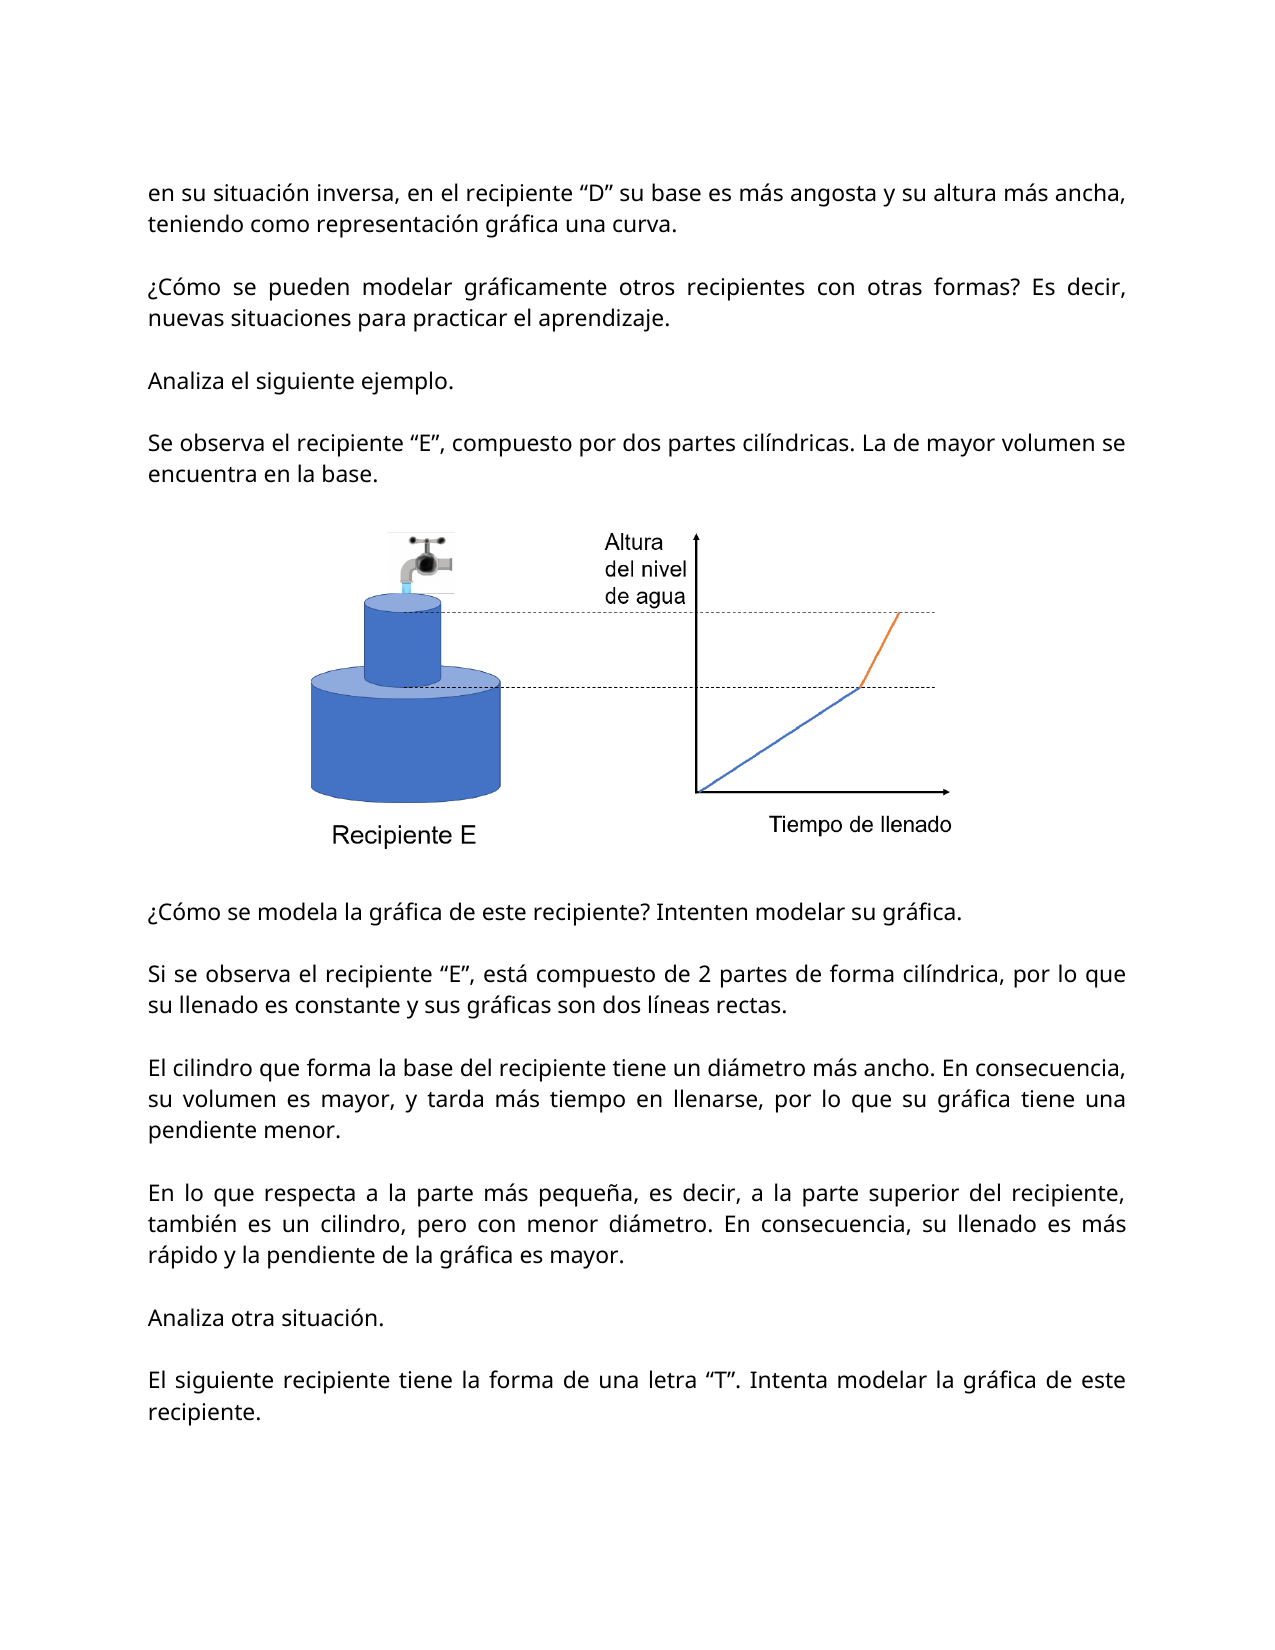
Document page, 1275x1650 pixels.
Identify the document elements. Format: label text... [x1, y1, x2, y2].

picture [311, 521, 964, 865]
text ¿Cómo se pueden modelar gráficamente otros recipientes con otras formas? Es decir, nuevas situaciones para practicar el aprendizaje. [148, 271, 1127, 333]
text El siguiente recipiente tiene la forma de una letra “T”. Intenta modelar la gráfica de este recipiente. [148, 1364, 1127, 1427]
text Si se observa el recipiente “E”, está compuesto de 2 partes de forma cilíndrica, por lo que su llenado es constante y sus gráficas son dos líneas rectas. [148, 958, 1127, 1021]
text Analiza otra situación. [148, 1302, 1127, 1333]
text Analiza el siguiente ejemplo. [148, 365, 1127, 396]
text El cilindro que forma la base del recipiente tiene un diámetro más ancho. En consecuencia, su volumen es mayor, y tarda más tiempo en llenarse, por lo que su gráfica tiene una pendiente menor. [148, 1052, 1127, 1146]
text Se observa el recipiente “E”, compuesto por dos partes cilíndricas. La de mayor volumen se encuentra en la base. [148, 427, 1127, 490]
text ¿Cómo se modela la gráfica de este recipiente? Intenten modelar su gráfica. [148, 896, 1127, 927]
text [148, 177, 1127, 240]
text En lo que respecta a la parte más pequeña, es decir, a la parte superior del recipiente, también es un cilindro, pero con menor diámetro. En consecuencia, su llenado es más rápido y la pendiente de la gráfica es mayor. [148, 1177, 1127, 1271]
